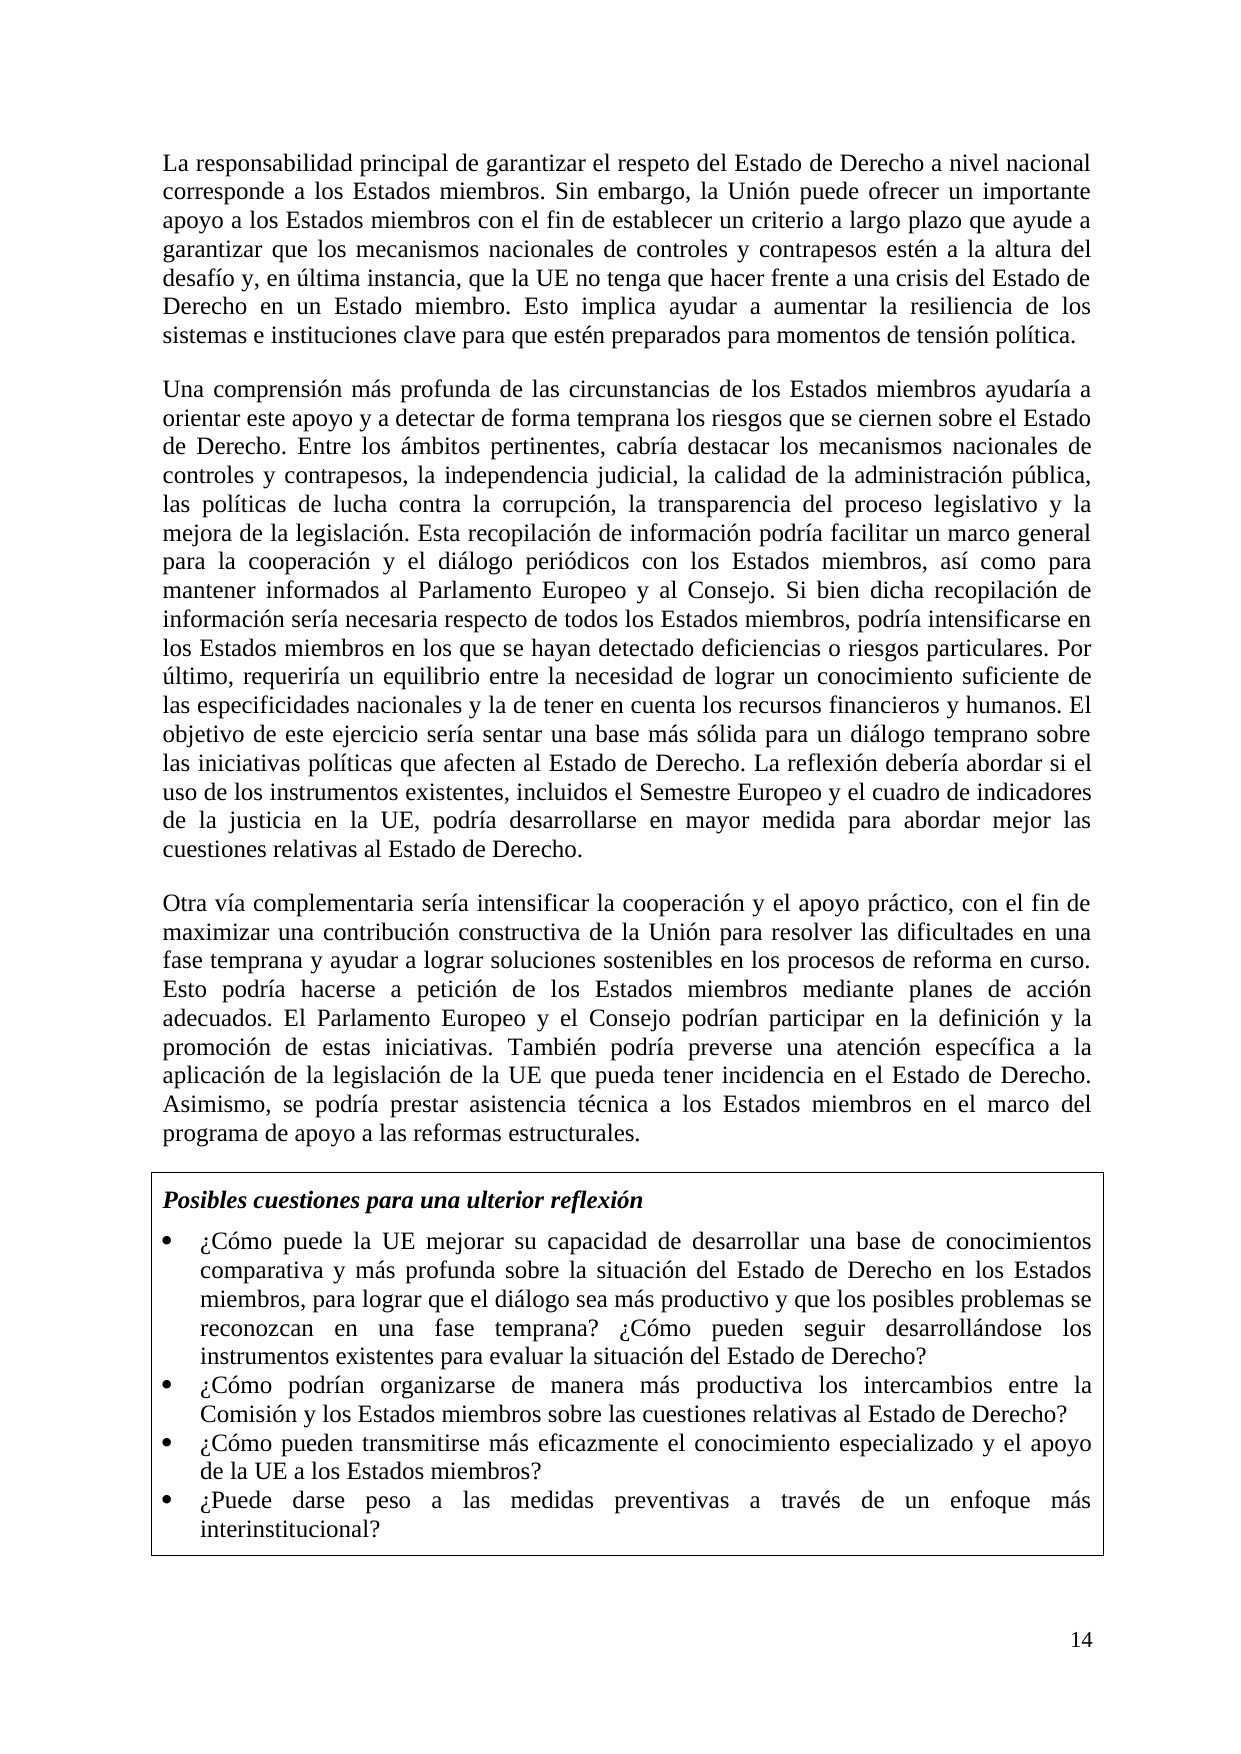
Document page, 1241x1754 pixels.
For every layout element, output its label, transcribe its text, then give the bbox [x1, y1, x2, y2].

text La responsabilidad principal de garantizar el respeto del Estado de Derecho a nivel nacional corresponde a los Estados miembros. Sin embargo, la Unión puede ofrecer un importante apoyo a los Estados miembros con el fin de establecer un criterio a largo plazo que ayude a garantizar que los mecanismos nacionales de controles y contrapesos estén a la altura del desafío y, en última instancia, que la UE no tenga que hacer frente a una crisis del Estado de Derecho en un Estado miembro. Esto implica ayudar a aumentar la resiliencia de los sistemas e instituciones clave para que estén preparados para momentos de tensión política. [162, 148, 1093, 349]
table_header Posibles cuestiones para una ulterior reflexión ¿Cómo puede la UE mejorar su capacidad de desarrollar una base de conocimientos comparativa y más profunda sobre la situación del Estado de Derecho en los Estados miembros, para lograr que el diálogo sea más productivo y que los posibles problemas se reconozcan en una fase temprana? ¿Cómo pueden seguir desarrollándose los instrumentos existentes para evaluar la situación del Estado de Derecho? ¿Cómo podrían organizarse de manera más productiva los intercambios entre la Comisión y los Estados miembros sobre las cuestiones relativas al Estado de Derecho? ¿Cómo pueden transmitirse más eficazmente el conocimiento especializado y el apoyo de la UE a los Estados miembros? ¿Puede darse peso a las medidas preventivas a través de un enfoque más interinstitucional? [152, 1173, 1103, 1555]
text Una comprensión más profunda de las circunstancias de los Estados miembros ayudaría a orientar este apoyo y a detectar de forma temprana los riesgos que se ciernen sobre el Estado de Derecho. Entre los ámbitos pertinentes, cabría destacar los mecanismos nacionales de controles y contrapesos, la independencia judicial, la calidad de la administración pública, las políticas de lucha contra la corrupción, la transparencia del proceso legislativo y la mejora de la legislación. Esta recopilación de información podría facilitar un marco general para la cooperación y el diálogo periódicos con los Estados miembros, así como para mantener informados al Parlamento Europeo y al Consejo. Si bien dicha recopilación de información sería necesaria respecto de todos los Estados miembros, podría intensificarse en los Estados miembros en los que se hayan detectado deficiencias o riesgos particulares. Por último, requeriría un equilibrio entre la necesidad de lograr un conocimiento suficiente de las especificidades nacionales y la de tener en cuenta los recursos financieros y humanos. El objetivo de este ejercicio sería sentar una base más sólida para un diálogo temprano sobre las iniciativas políticas que afecten al Estado de Derecho. La reflexión debería abordar si el uso de los instrumentos existentes, incluidos el Semestre Europeo y el cuadro de indicadores de la justicia en la UE, podría desarrollarse en mayor medida para abordar mejor las cuestiones relativas al Estado de Derecho. [162, 374, 1093, 863]
text Otra vía complementaria sería intensificar la cooperación y el apoyo práctico, con el fin de maximizar una contribución constructiva de la Unión para resolver las dificultades en una fase temprana y ayudar a lograr soluciones sostenibles en los procesos de reforma en curso. Esto podría hacerse a petición de los Estados miembros mediante planes de acción adecuados. El Parlamento Europeo y el Consejo podrían participar en la definición y la promoción de estas iniciativas. También podría preverse una atención específica a la aplicación de la legislación de la UE que pueda tener incidencia en el Estado de Derecho. Asimismo, se podría prestar asistencia técnica a los Estados miembros en el marco del programa de apoyo a las reformas estructurales. [162, 888, 1093, 1147]
